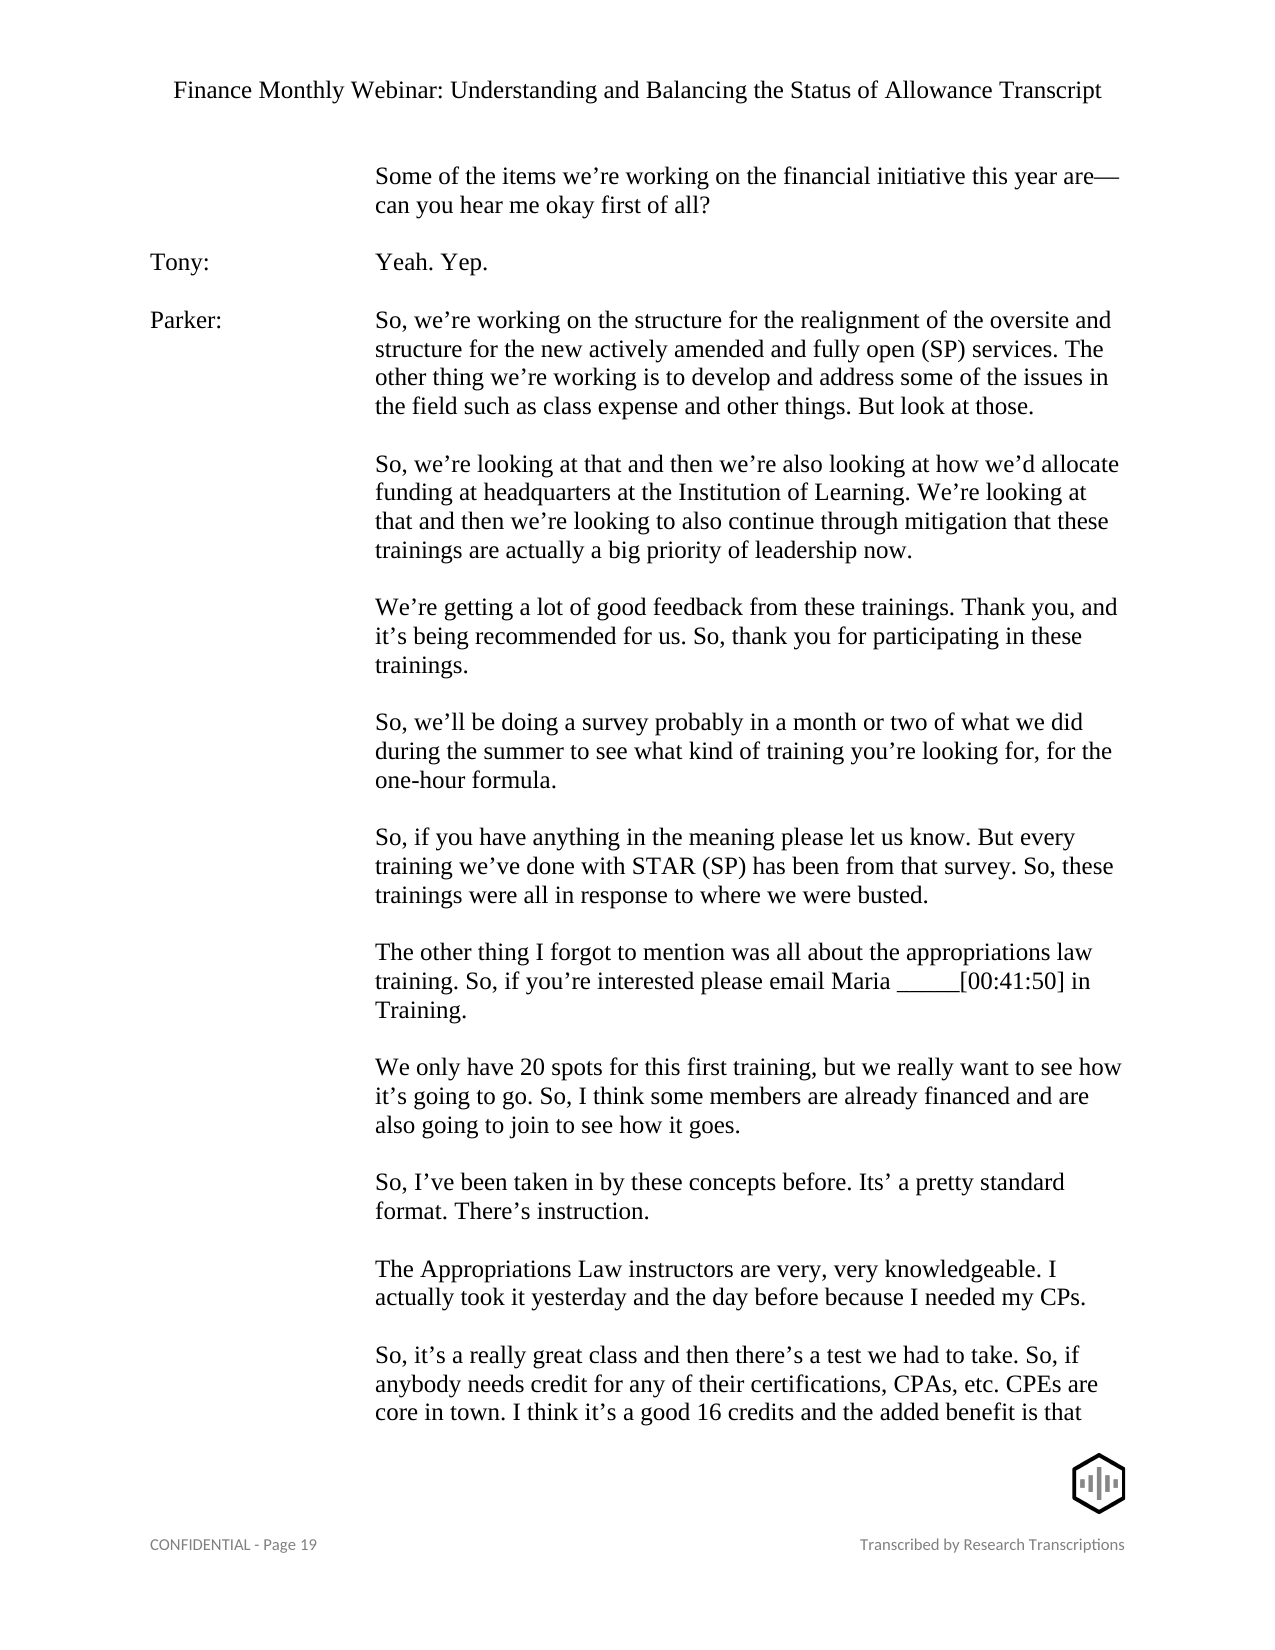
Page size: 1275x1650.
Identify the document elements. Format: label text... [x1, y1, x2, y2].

text So, if you have anything in the meaning please let us know. But every training we’ve done with STAR (SP) has been from that survey. So, these trainings were all in response to where we were busted. [150, 822, 1125, 909]
text So, we’re looking at that and then we’re also looking at how we’d allocate funding at headquarters at the Institution of Learning. We’re looking at that and then we’re looking to also continue through mitigation that these trainings are actually a big priority of leadership now. [150, 449, 1125, 564]
text Tony: Yeah. Yep. [150, 247, 1125, 276]
text We’re getting a lot of good feedback from these trainings. Thank you, and it’s being recommended for us. So, thank you for participating in these trainings. [150, 592, 1125, 679]
text So, we’ll be doing a survey probably in a month or two of what we did during the summer to see what kind of training you’re looking for, for the one-hour formula. [150, 707, 1125, 794]
picture [1072, 1453, 1125, 1514]
text We only have 20 spots for this first training, but we really want to see how it’s going to go. So, I think some members are already financed and are also going to join to see how it goes. [375, 1052, 1125, 1139]
text The Appropriations Law instructors are very, very knowledgeable. I actually took it yesterday and the day before because I needed my CPs. [375, 1254, 1125, 1311]
text So, I’ve been taken in by these concepts before. Its’ a pretty standard format. There’s instruction. [375, 1167, 1125, 1225]
text The other thing I forgot to mention was all about the appropriations law training. So, if you’re interested please email Maria _____[00:41:50] in Training. [375, 937, 1125, 1024]
text Parker: So, we’re working on the structure for the realignment of the oversite and structure for the new actively amended and fully open (SP) services. The other thing we’re working is to develop and address some of the issues in the field such as class expense and other things. But look at those. [150, 305, 1125, 420]
text Some of the items we’re working on the financial initiative this year are—can you hear me okay first of all? [375, 161, 1125, 219]
